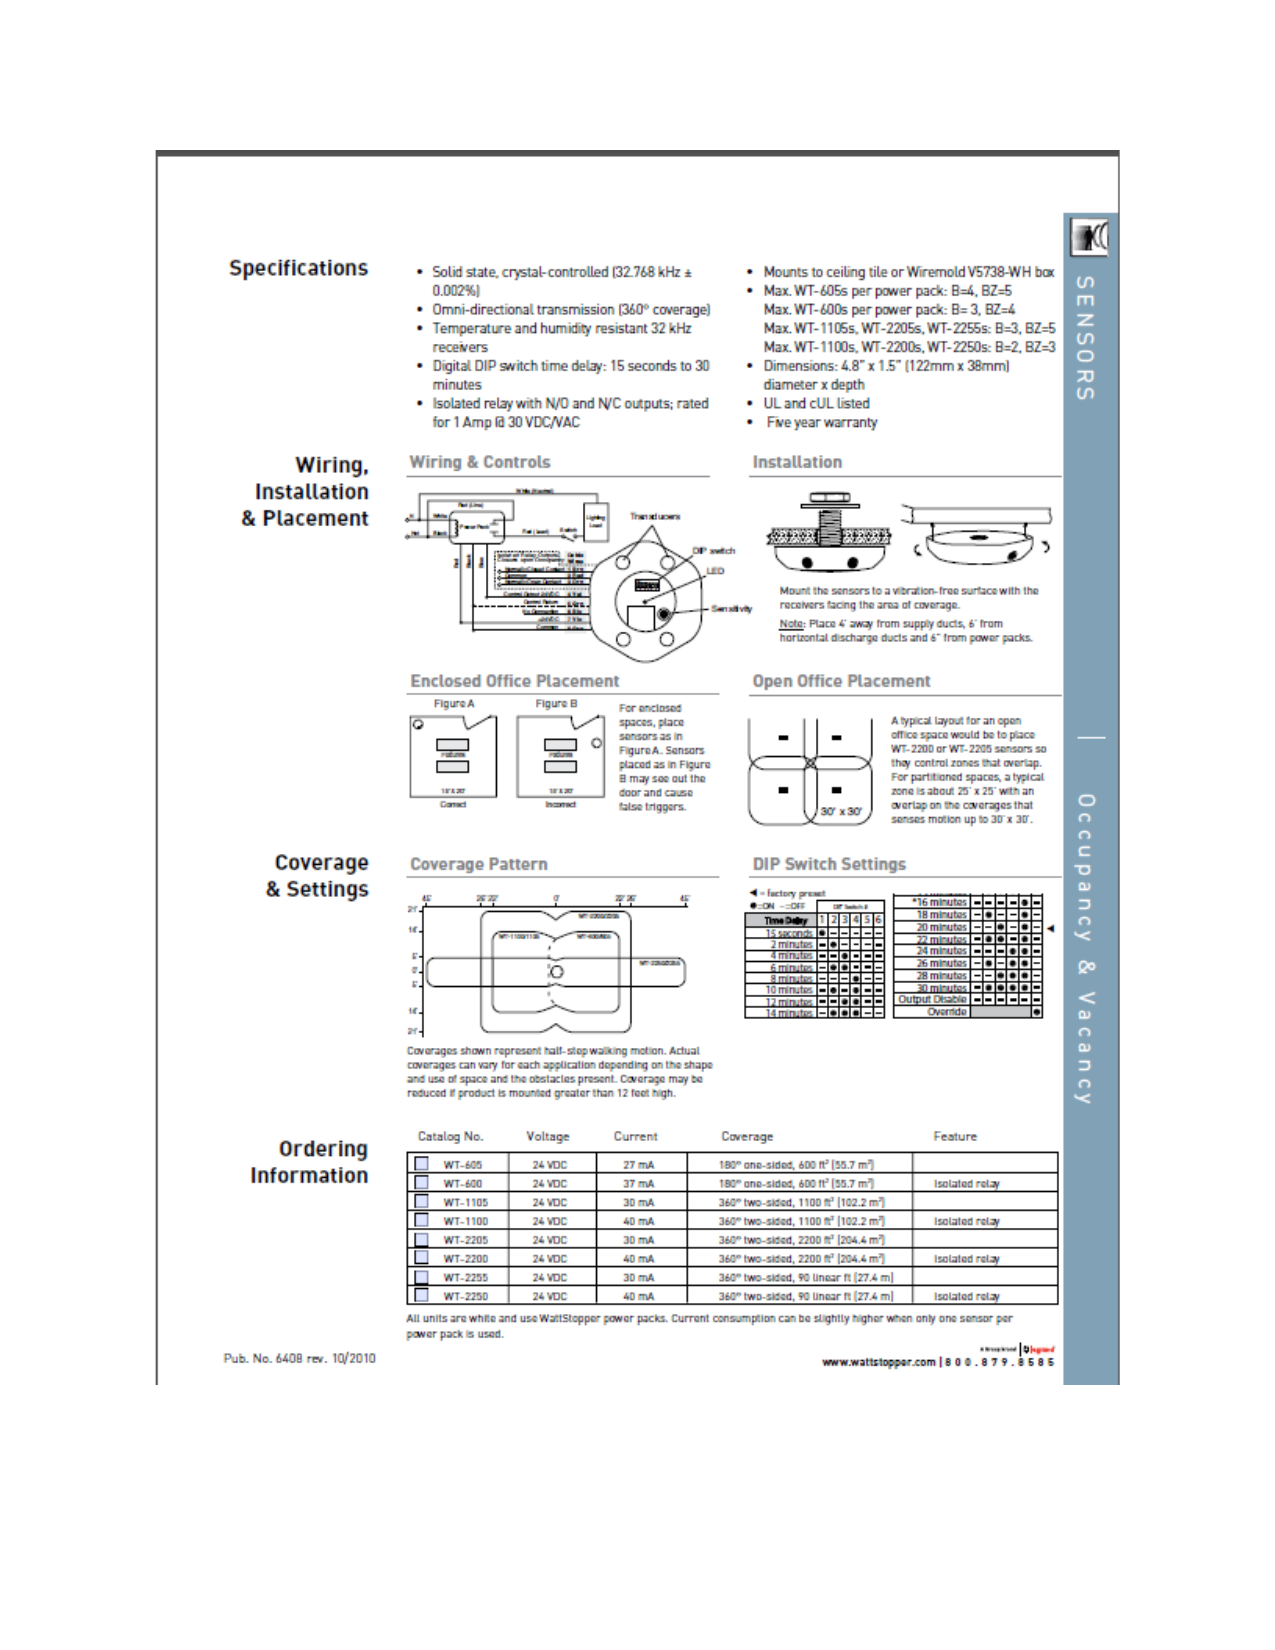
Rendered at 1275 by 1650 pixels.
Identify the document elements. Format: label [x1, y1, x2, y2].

picture [155, 150, 1120, 1385]
